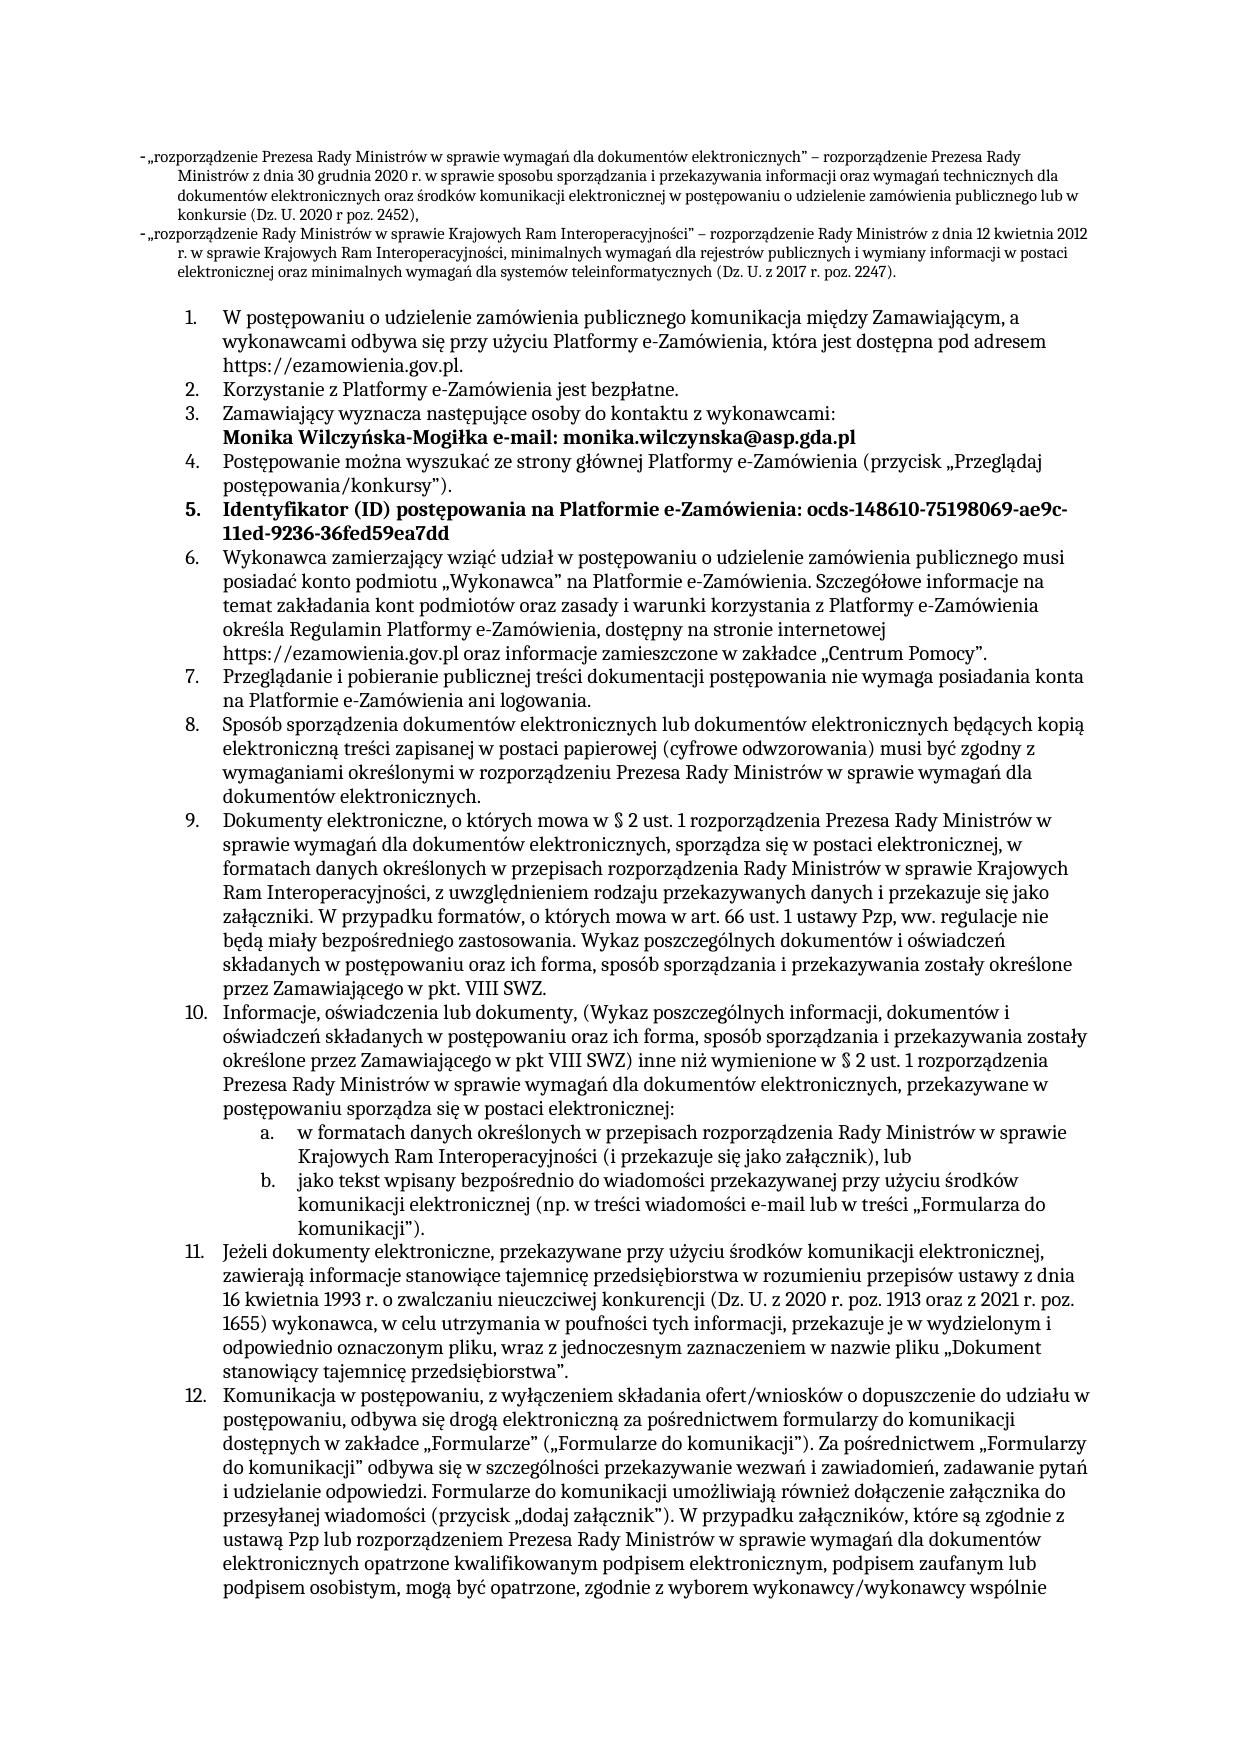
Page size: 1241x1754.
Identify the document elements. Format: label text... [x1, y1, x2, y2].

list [185, 1384, 1093, 1599]
list „rozporządzenie Prezesa Rady Ministrów w sprawie wymagań dla dokumentów elektronicznych” – rozporządzenie Prezesa Rady Ministrów z dnia 30 grudnia 2020 r. w sprawie sposobu sporządzania i przekazywania informacji oraz wymagań technicznych dla dokumentów elektronicznych oraz środków komunikacji elektronicznej w postępowaniu o udzielenie zamówienia publicznego lub w konkursie (Dz. U. 2020 r poz. 2452), [140, 148, 1093, 224]
list Korzystanie z Platformy e-Zamówienia jest bezpłatne. [185, 378, 1093, 402]
list Wykonawca zamierzający wziąć udział w postępowaniu o udzielenie zamówienia publicznego musi posiadać konto podmiotu „Wykonawca” na Platformie e-Zamówienia. Szczegółowe informacje na temat zakładania kont podmiotów oraz zasady i warunki korzystania z Platformy e-Zamówienia określa Regulamin Platformy e-Zamówienia, dostępny na stronie internetowej https://ezamowienia.gov.pl oraz informacje zamieszczone w zakładce „Centrum Pomocy”. [185, 545, 1093, 665]
list Informacje, oświadczenia lub dokumenty, (Wykaz poszczególnych informacji, dokumentów i oświadczeń składanych w postępowaniu oraz ich forma, sposób sporządzania i przekazywania zostały określone przez Zamawiającego w pkt VIII SWZ) inne niż wymienione w § 2 ust. 1 rozporządzenia Prezesa Rady Ministrów w sprawie wymagań dla dokumentów elektronicznych, przekazywane w postępowaniu sporządza się w postaci elektronicznej: [185, 1001, 1093, 1120]
list Przeglądanie i pobieranie publicznej treści dokumentacji postępowania nie wymaga posiadania konta na Platformie e-Zamówienia ani logowania. [185, 665, 1093, 713]
list w formatach danych określonych w przepisach rozporządzenia Rady Ministrów w sprawie Krajowych Ram Interoperacyjności (i przekazuje się jako załącznik), lub [260, 1120, 1093, 1168]
list Sposób sporządzenia dokumentów elektronicznych lub dokumentów elektronicznych będących kopią elektroniczną treści zapisanej w postaci papierowej (cyfrowe odwzorowania) musi być zgodny z wymaganiami określonymi w rozporządzeniu Prezesa Rady Ministrów w sprawie wymagań dla dokumentów elektronicznych. [185, 713, 1093, 809]
list Dokumenty elektroniczne, o których mowa w § 2 ust. 1 rozporządzenia Prezesa Rady Ministrów w sprawie wymagań dla dokumentów elektronicznych, sporządza się w postaci elektronicznej, w formatach danych określonych w przepisach rozporządzenia Rady Ministrów w sprawie Krajowych Ram Interoperacyjności, z uwzględnieniem rodzaju przekazywanych danych i przekazuje się jako załączniki. W przypadku formatów, o których mowa w art. 66 ust. 1 ustawy Pzp, ww. regulacje nie będą miały bezpośredniego zastosowania. Wykaz poszczególnych dokumentów i oświadczeń składanych w postępowaniu oraz ich forma, sposób sporządzania i przekazywania zostały określone przez Zamawiającego w pkt. VIII SWZ. [185, 809, 1093, 1001]
list Jeżeli dokumenty elektroniczne, przekazywane przy użyciu środków komunikacji elektronicznej, zawierają informacje stanowiące tajemnicę przedsiębiorstwa w rozumieniu przepisów ustawy z dnia 16 kwietnia 1993 r. o zwalczaniu nieuczciwej konkurencji (Dz. U. z 2020 r. poz. 1913 oraz z 2021 r. poz. 1655) wykonawca, w celu utrzymania w poufności tych informacji, przekazuje je w wydzielonym i odpowiednio oznaczonym pliku, wraz z jednoczesnym zaznaczeniem w nazwie pliku „Dokument stanowiący tajemnicę przedsiębiorstwa”. [185, 1240, 1093, 1384]
list „rozporządzenie Rady Ministrów w sprawie Krajowych Ram Interoperacyjności” – rozporządzenie Rady Ministrów z dnia 12 kwietnia 2012 r. w sprawie Krajowych Ram Interoperacyjności, minimalnych wymagań dla rejestrów publicznych i wymiany informacji w postaci elektronicznej oraz minimalnych wymagań dla systemów teleinformatycznych (Dz. U. z 2017 r. poz. 2247). [140, 224, 1093, 282]
list W postępowaniu o udzielenie zamówienia publicznego komunikacja między Zamawiającym, a wykonawcami odbywa się przy użyciu Platformy e-Zamówienia, która jest dostępna pod adresem https://ezamowienia.gov.pl. [185, 306, 1093, 378]
list jako tekst wpisany bezpośrednio do wiadomości przekazywanej przy użyciu środków komunikacji elektronicznej (np. w treści wiadomości e-mail lub w treści „Formularza do komunikacji”). [260, 1168, 1093, 1240]
list Identyfikator (ID) postępowania na Platformie e-Zamówienia: ocds-148610-75198069-ae9c-11ed-9236-36fed59ea7dd [185, 497, 1093, 545]
list Zamawiający wyznacza następujące osoby do kontaktu z wykonawcami: Monika Wilczyńska-Mogiłka e-mail: monika.wilczynska@asp.gda.pl [185, 402, 1093, 449]
list Postępowanie można wyszukać ze strony głównej Platformy e-Zamówienia (przycisk „Przeglądaj postępowania/konkursy”). [185, 449, 1093, 497]
